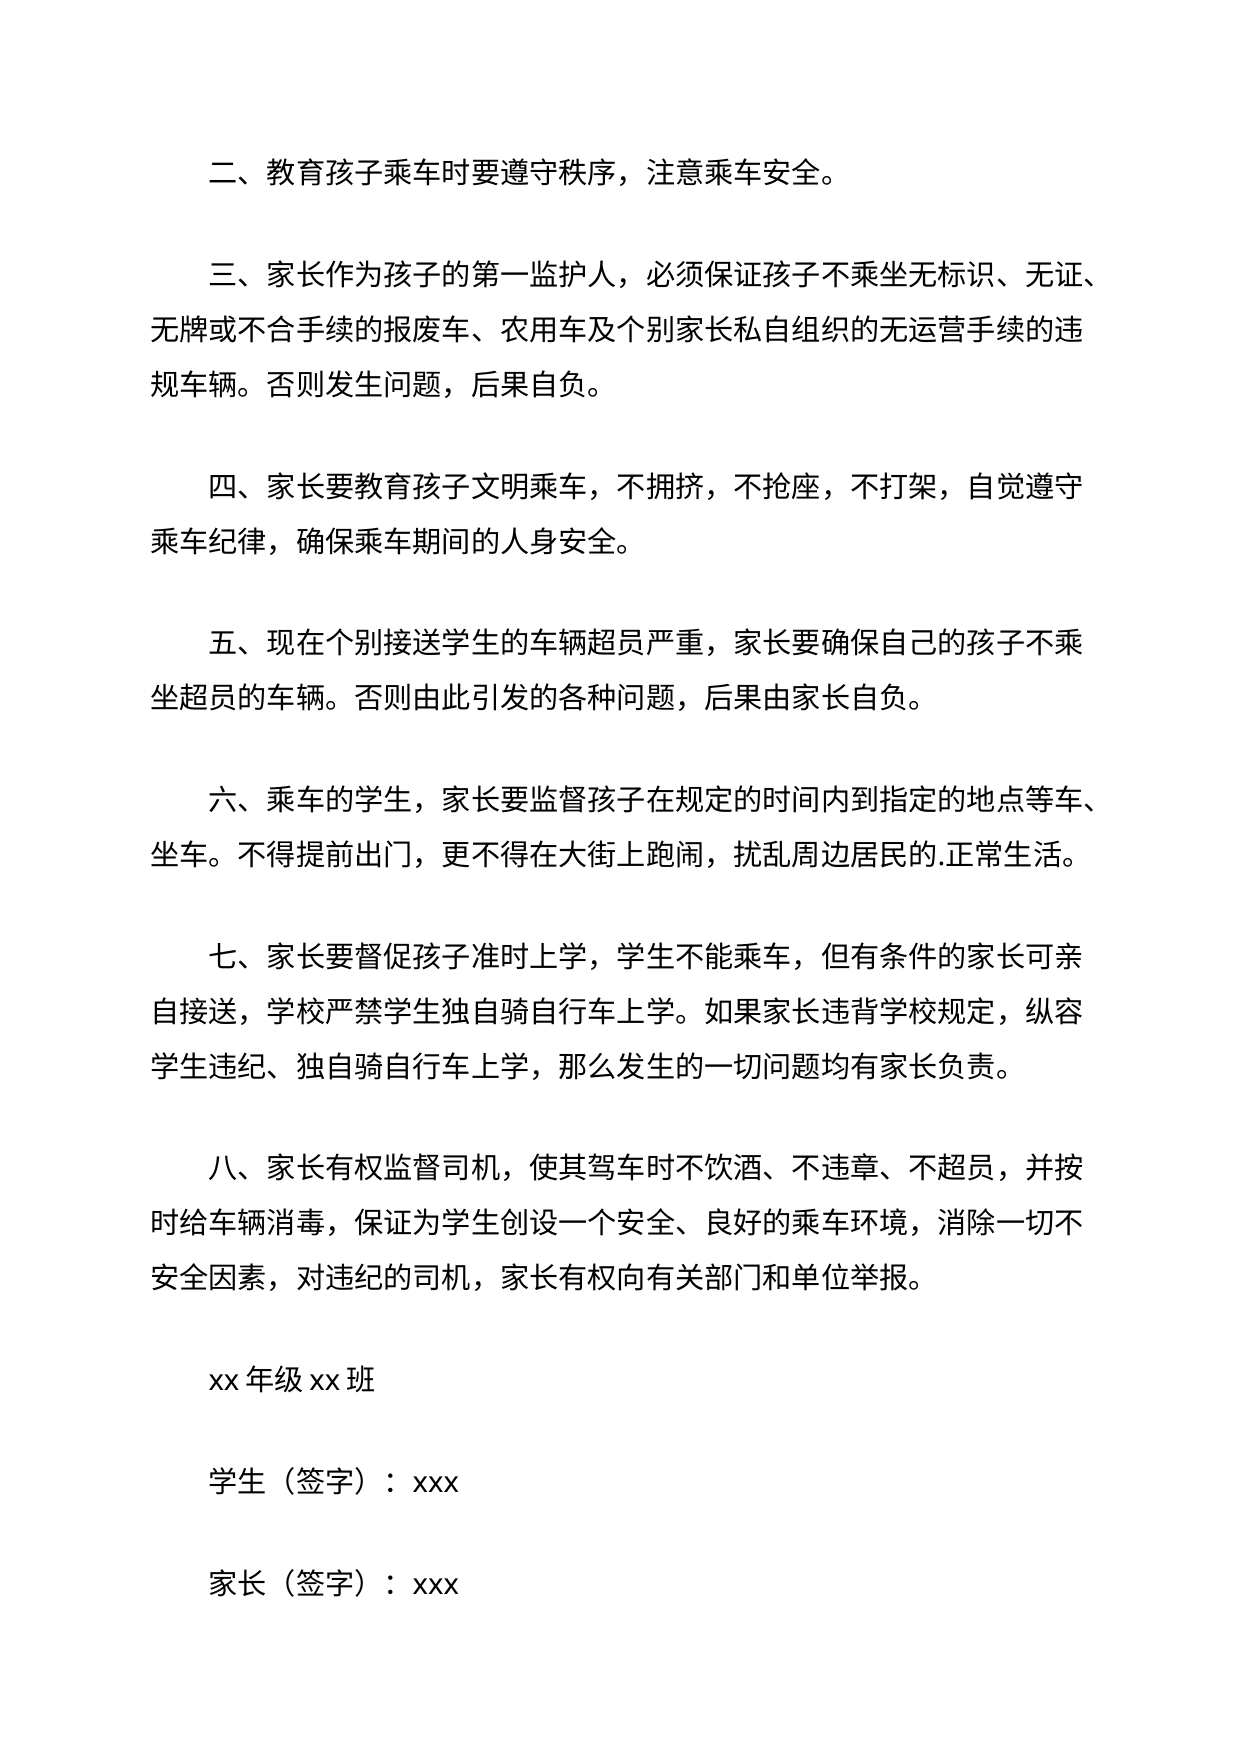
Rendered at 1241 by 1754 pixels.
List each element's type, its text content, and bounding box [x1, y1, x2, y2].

text 二、教育孩子乘车时要遵守秩序，注意乘车安全。 [150, 150, 1090, 192]
text xx年级xx班 [150, 1357, 1090, 1399]
text 学生（签字）：xxx [150, 1459, 1090, 1501]
text 三、家长作为孩子的第一监护人，必须保证孩子不乘坐无标识、无证、无牌或不合手续的报废车、农用车及个别家长私自组织的无运营手续的违规车辆。否则发生问题，后果自负。 [150, 252, 1090, 404]
text 七、家长要督促孩子准时上学，学生不能乘车，但有条件的家长可亲自接送，学校严禁学生独自骑自行车上学。如果家长违背学校规定，纵容学生违纪、独自骑自行车上学，那么发生的一切问题均有家长负责。 [150, 933, 1090, 1086]
text 四、家长要教育孩子文明乘车，不拥挤，不抢座，不打架，自觉遵守乘车纪律，确保乘车期间的人身安全。 [150, 463, 1090, 561]
text 八、家长有权监督司机，使其驾车时不饮酒、不违章、不超员，并按时给车辆消毒，保证为学生创设一个安全、良好的乘车环境，消除一切不安全因素，对违纪的司机，家长有权向有关部门和单位举报。 [150, 1145, 1090, 1297]
text 五、现在个别接送学生的车辆超员严重，家长要确保自己的孩子不乘坐超员的车辆。否则由此引发的各种问题，后果由家长自负。 [150, 620, 1090, 717]
text 家长（签字）：xxx [150, 1561, 1090, 1603]
text 六、乘车的学生，家长要监督孩子在规定的时间内到指定的地点等车、坐车。不得提前出门，更不得在大街上跑闹，扰乱周边居民的.正常生活。 [150, 777, 1090, 874]
